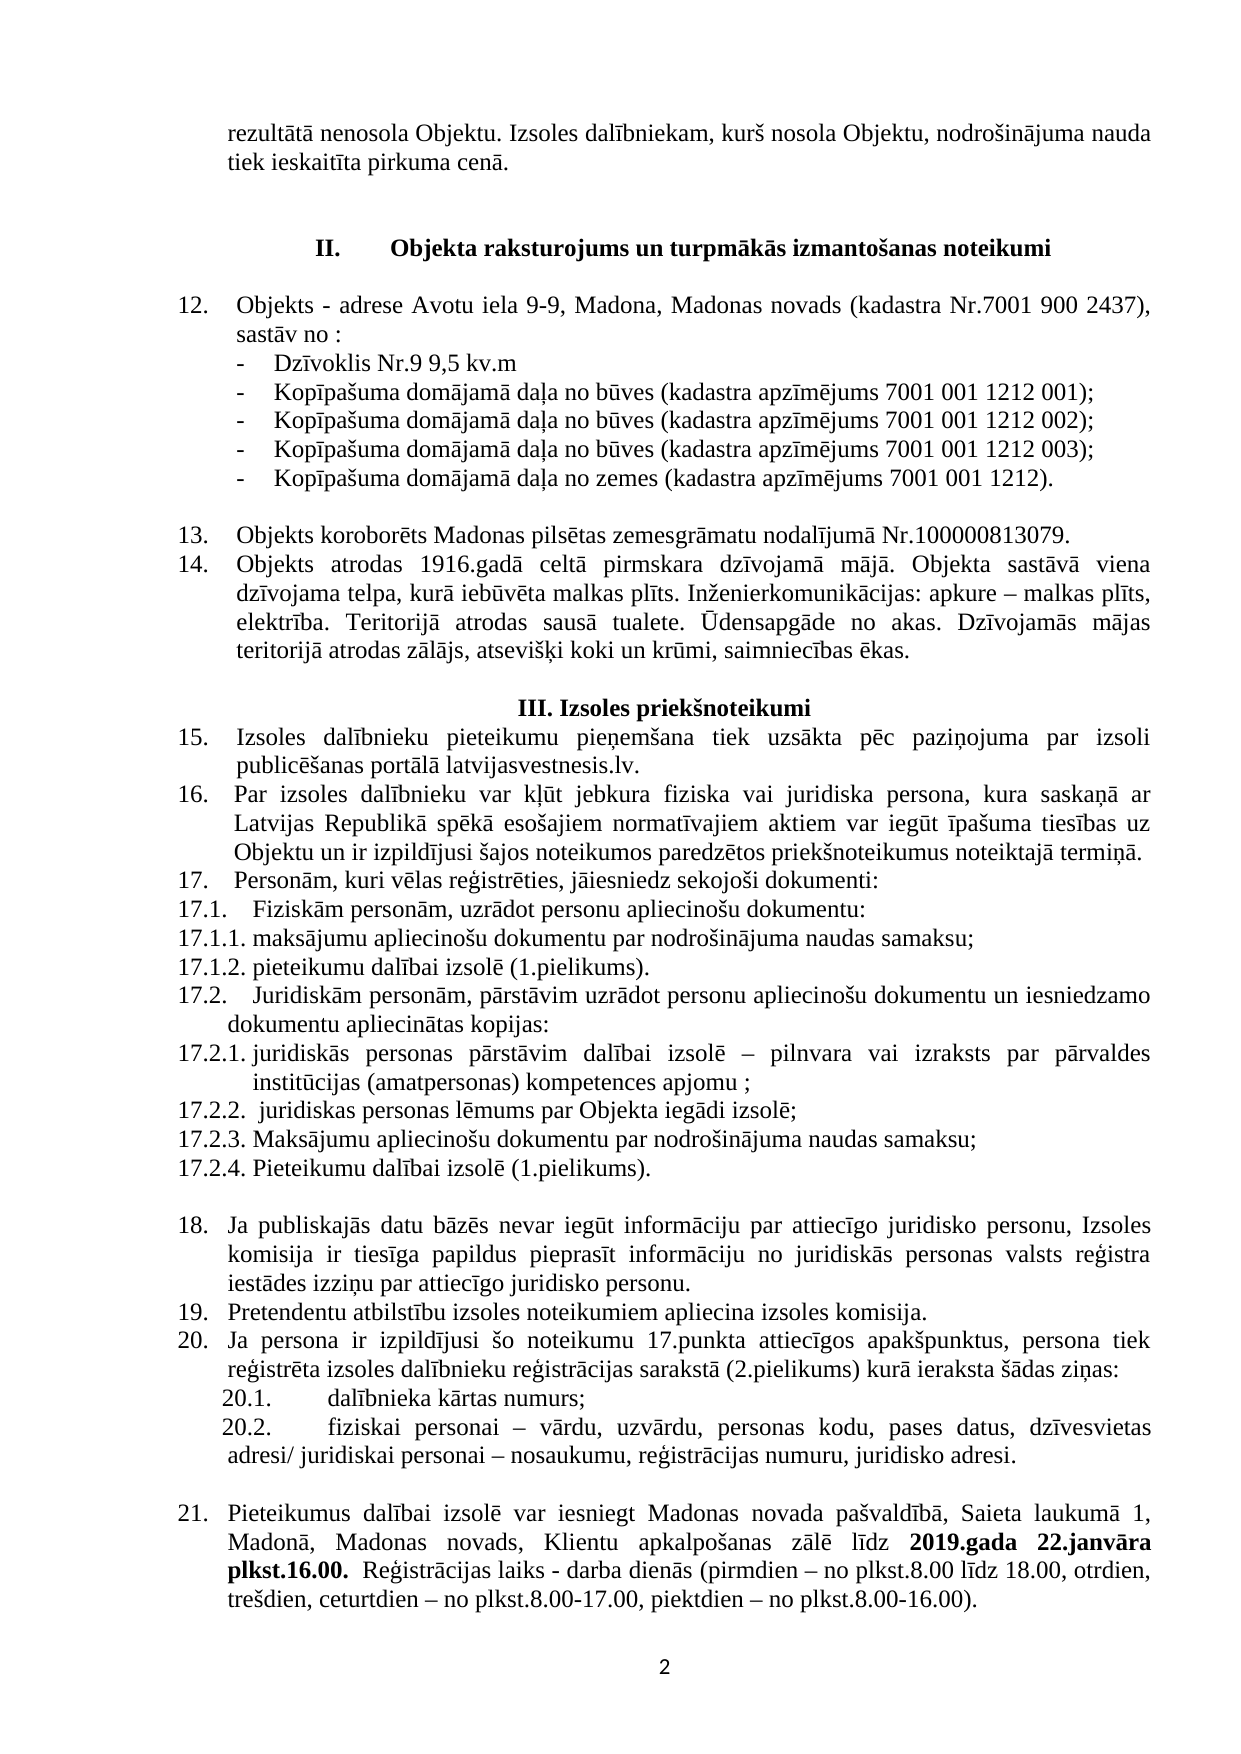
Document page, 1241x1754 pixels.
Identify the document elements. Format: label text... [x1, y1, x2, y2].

list Ja persona ir izpildījusi šo noteikumu 17.punkta attiecīgos apakšpunktus, persona tiek reģistrēta izsoles dalībnieku reģistrācijas sarakstā (2.pielikums) kurā ieraksta šādas ziņas: [177, 1326, 1152, 1383]
list dalībnieka kārtas numurs; [222, 1383, 1152, 1412]
text III. Izsoles priekšnoteikumi [177, 693, 1152, 722]
list Objekts koroborēts Madonas pilsētas zemesgrāmatu nodalījumā Nr.100000813079. [177, 521, 1152, 549]
list Kopīpašuma domājamā daļa no būves (kadastra apzīmējums 7001 001 1212 002); [236, 406, 1152, 434]
list Objekts - adrese Avotu iela 9-9, Madona, Madonas novads (kadastra Nr.7001 900 2437), sastāv no : [177, 291, 1152, 348]
list Maksājumu apliecinošu dokumentu par nodrošinājuma naudas samaksu; [177, 1124, 1152, 1153]
list Personām, kuri vēlas reģistrēties, jāiesniedz sekojoši dokumenti: [177, 866, 1152, 894]
list Juridiskām personām, pārstāvim uzrādot personu apliecinošu dokumentu un iesniedzamo dokumentu apliecinātas kopijas: [177, 981, 1152, 1038]
list Pieteikumus dalībai izsolē var iesniegt Madonas novada pašvaldībā, Saieta laukumā 1, Madonā, Madonas novads, Klientu apkalpošanas zālē līdz 2019.gada 22.janvāra plkst.16.00. Reģistrācijas laiks - darba dienās (pirmdien – no plkst.8.00 līdz 18.00, otrdien, trešdien, ceturtdien – no plkst.8.00-17.00, piektdien – no plkst.8.00-16.00). [177, 1498, 1152, 1613]
list Objekts atrodas 1916.gadā celtā pirmskara dzīvojamā mājā. Objekta sastāvā viena dzīvojama telpa, kurā iebūvēta malkas plīts. Inženierkomunikācijas: apkure – malkas plīts, elektrība. Teritorijā atrodas sausā tualete. Ūdensapgāde no akas. Dzīvojamās mājas teritorijā atrodas zālājs, atsevišķi koki un krūmi, saimniecības ēkas. [177, 549, 1152, 664]
list Par izsoles dalībnieku var kļūt jebkura fiziska vai juridiska persona, kura saskaņā ar Latvijas Republikā spēkā esošajiem normatīvajiem aktiem var iegūt īpašuma tiesības uz Objektu un ir izpildījusi šajos noteikumos paredzētos priekšnoteikumus noteiktajā termiņā. [177, 779, 1152, 866]
list maksājumu apliecinošu dokumentu par nodrošinājuma naudas samaksu; [177, 923, 1152, 952]
list Kopīpašuma domājamā daļa no būves (kadastra apzīmējums 7001 001 1212 003); [236, 434, 1152, 463]
list juridiskās personas pārstāvim dalībai izsolē – pilnvara vai izraksts par pārvaldes institūcijas (amatpersonas) kompetences apjomu ; [177, 1038, 1152, 1096]
list Ja publiskajās datu bāzēs nevar iegūt informāciju par attiecīgo juridisko personu, Izsoles komisija ir tiesīga papildus pieprasīt informāciju no juridiskās personas valsts reģistra iestādes izziņu par attiecīgo juridisko personu. [177, 1211, 1152, 1297]
list fiziskai personai – vārdu, uzvārdu, personas kodu, pases datus, dzīvesvietas adresi/ juridiskai personai – nosaukumu, reģistrācijas numuru, juridisko adresi. [222, 1412, 1152, 1469]
list Pieteikumu dalībai izsolē (1.pielikums). [177, 1153, 1152, 1182]
list juridiskas personas lēmums par Objekta iegādi izsolē; [177, 1096, 1152, 1124]
list Dzīvoklis Nr.9 9,5 kv.m [236, 348, 1152, 377]
list Kopīpašuma domājamā daļa no zemes (kadastra apzīmējums 7001 001 1212). [236, 463, 1152, 492]
list pieteikumu dalībai izsolē (1.pielikums). [177, 952, 1152, 981]
list Objekta raksturojums un turpmākās izmantošanas noteikumi [215, 233, 1152, 262]
list Kopīpašuma domājamā daļa no būves (kadastra apzīmējums 7001 001 1212 001); [236, 377, 1152, 406]
list Pretendentu atbilstību izsoles noteikumiem apliecina izsoles komisija. [177, 1297, 1152, 1326]
list Izsoles dalībnieku pieteikumu pieņemšana tiek uzsākta pēc paziņojuma par izsoli publicēšanas portālā latvijasvestnesis.lv. [177, 722, 1152, 779]
list Fiziskām personām, uzrādot personu apliecinošu dokumentu: [177, 894, 1152, 923]
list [177, 118, 1152, 176]
